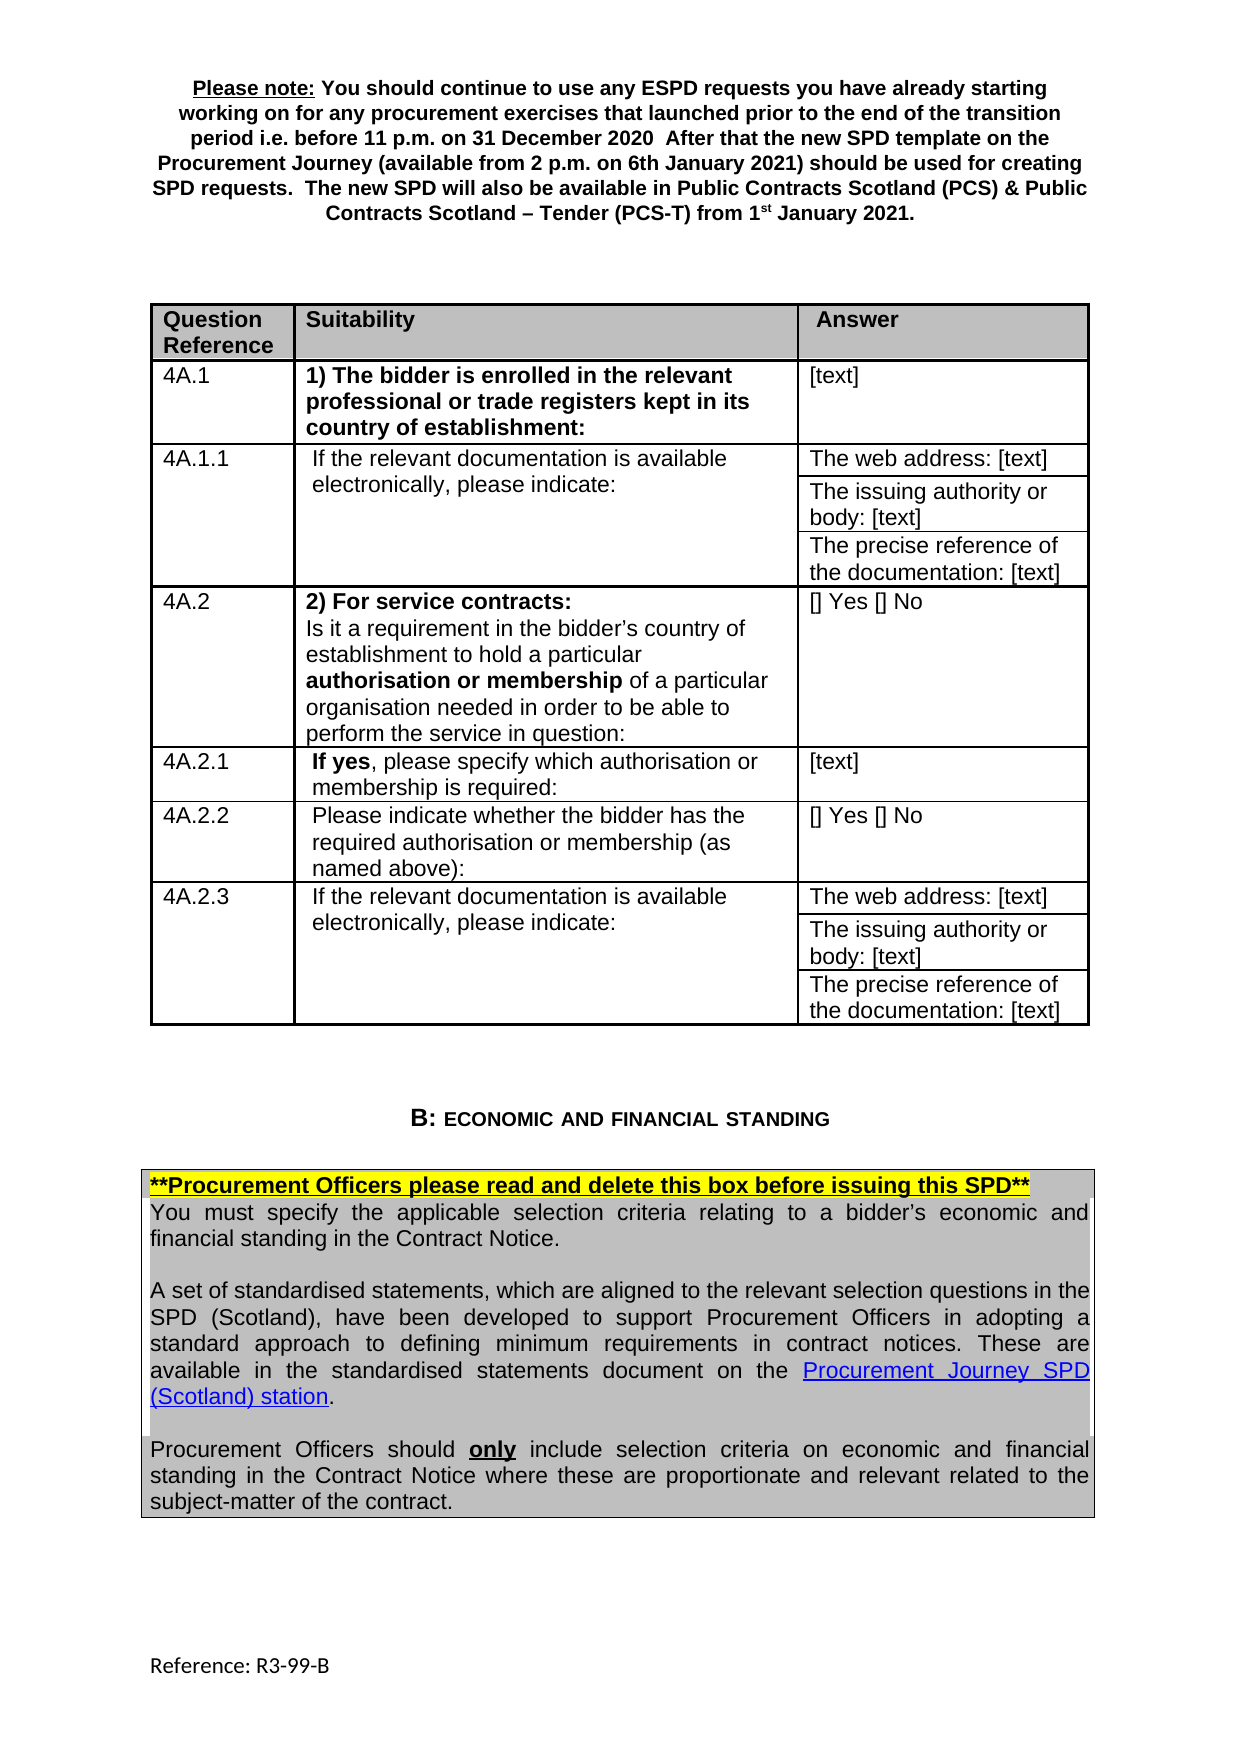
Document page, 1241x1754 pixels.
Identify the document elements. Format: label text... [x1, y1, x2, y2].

table_cell 2) For service contracts: Is it a requirement in the bidder’s country of establishment to hold a particular authorisation or membership of a particular organisation needed in order to be able to perform the service in question: [296, 588, 797, 746]
table_cell Please indicate whether the bidder has the required authorisation or membership (as named above): [296, 802, 797, 881]
text A set of standardised statements, which are aligned to the relevant selection questions in the SPD (Scotland), have been developed to support Procurement Officers in adopting a standard approach to defining minimum requirements in contract notices. These are available in the standardised statements document on the Procurement Journey SPD (Scotland) station. [150, 1251, 1090, 1409]
table_cell 4A.2 [153, 588, 293, 746]
table_cell [] Yes [] No [799, 588, 1087, 746]
table_cell The issuing authority or body: [text] [799, 477, 1087, 531]
table_header Suitability [296, 306, 797, 358]
table_header Answer [799, 306, 1087, 358]
table_cell The web address: [text] [799, 445, 1087, 475]
table_cell The precise reference of the documentation: [text] [799, 532, 1087, 585]
table_cell [text] [799, 362, 1087, 443]
text You must specify the applicable selection criteria relating to a bidder’s economic and financial standing in the Contract Notice. [150, 1198, 1090, 1251]
table_cell 4A.1.1 [153, 445, 293, 585]
text **Procurement Officers please read and delete this box before issuing this SPD** [142, 1170, 1094, 1198]
table_cell If the relevant documentation is available electronically, please indicate: [296, 883, 797, 1023]
table_cell [text] [799, 748, 1087, 801]
table_cell The precise reference of the documentation: [text] [799, 971, 1087, 1023]
table_cell The web address: [text] [799, 883, 1087, 913]
table_cell 4A.2.3 [153, 883, 293, 1023]
table_cell If yes, please specify which authorisation or membership is required: [296, 748, 797, 801]
table_cell 1) The bidder is enrolled in the relevant professional or trade registers kept in its country of establishment: [296, 362, 797, 443]
table_cell The issuing authority or body: [text] [799, 915, 1087, 969]
table_header Question Reference [153, 306, 293, 358]
table_cell [] Yes [] No [799, 802, 1087, 881]
text Procurement Officers should only include selection criteria on economic and financial standing in the Contract Notice where these are proportionate and relevant related to the subject-matter of the contract. [142, 1432, 1094, 1517]
table_cell 4A.2.2 [153, 802, 293, 881]
title B: economic and financial standing [150, 1103, 1090, 1131]
table_cell 4A.2.1 [153, 748, 293, 801]
table_cell If the relevant documentation is available electronically, please indicate: [296, 445, 797, 585]
table_cell 4A.1 [153, 362, 293, 443]
